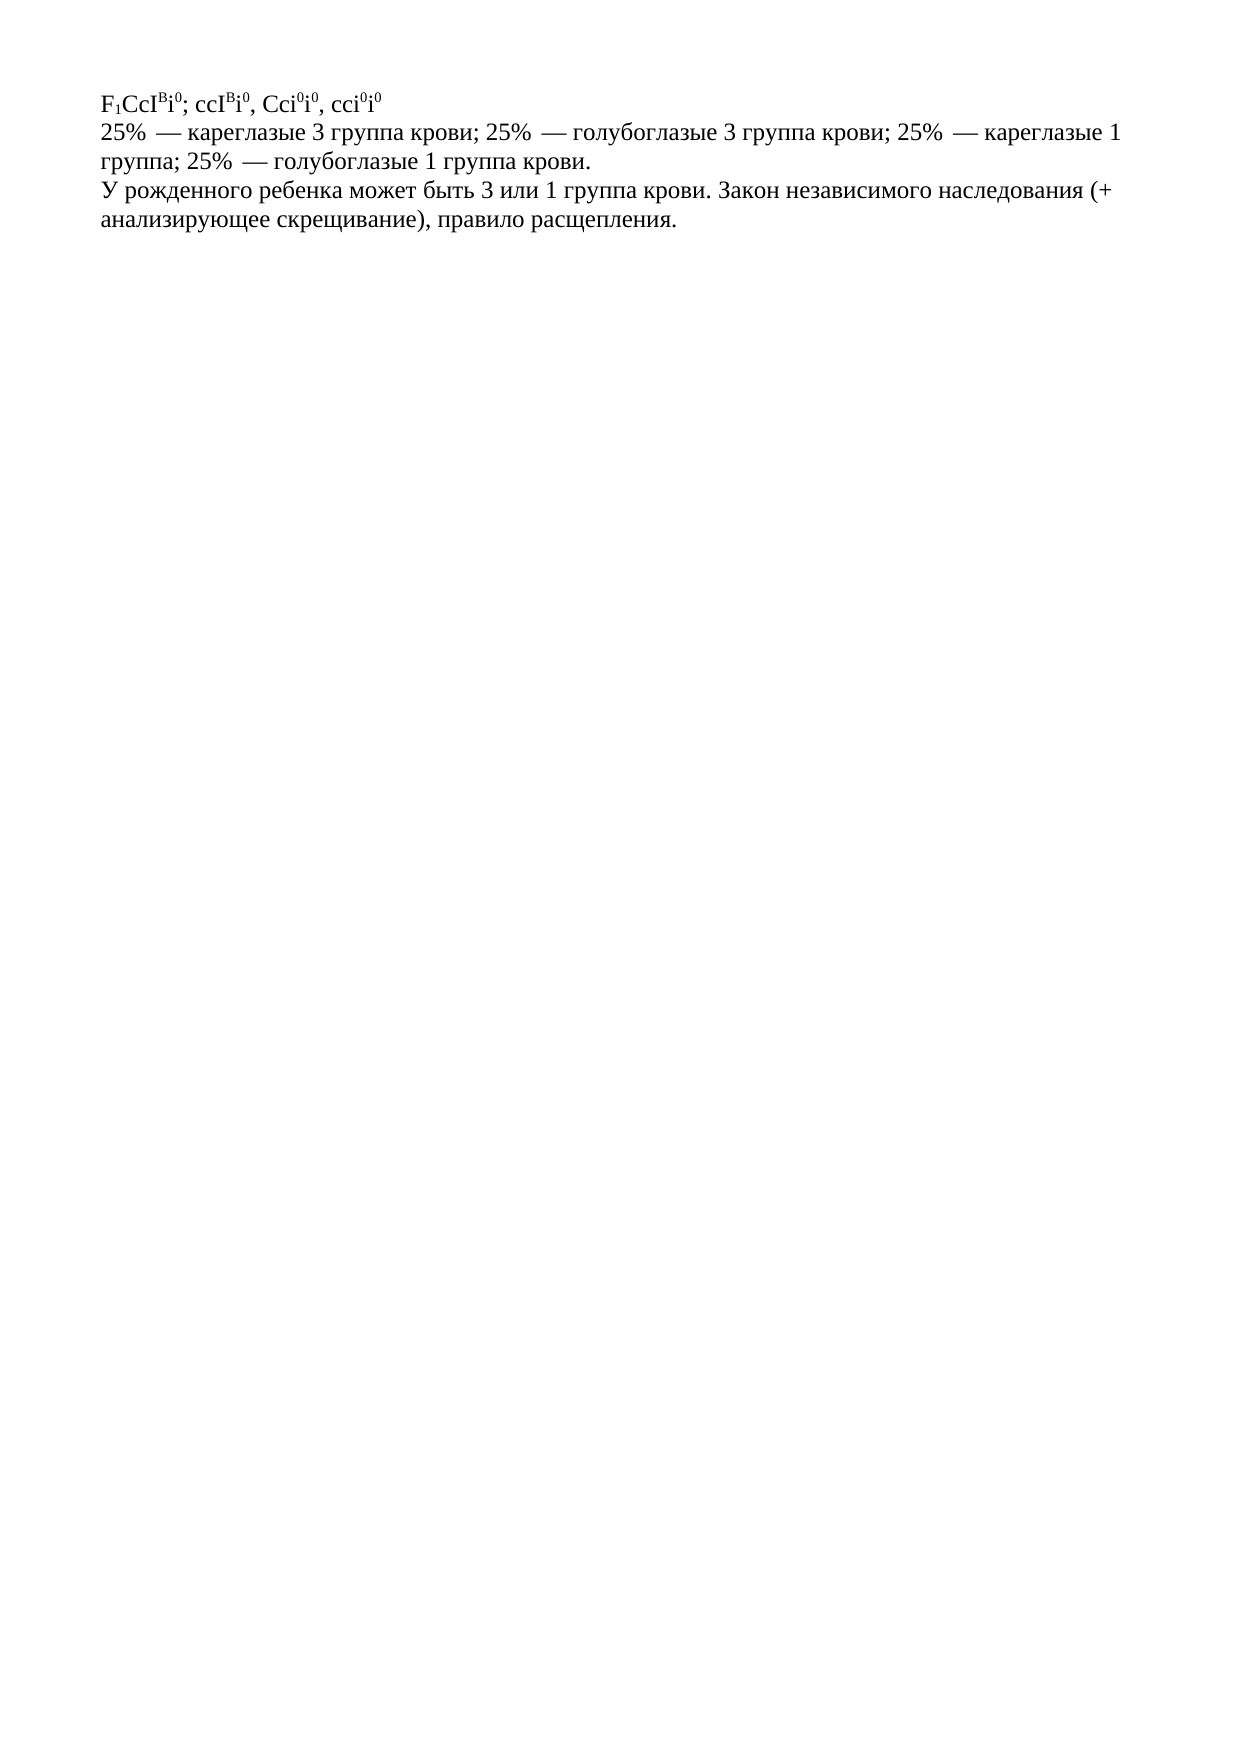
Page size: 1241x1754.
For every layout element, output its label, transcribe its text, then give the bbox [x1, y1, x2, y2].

text У рожденного ребенка может быть 3 или 1 группа крови. Закон независимого наследования (+ анализирующее скрещивание), правило расщепления. [100, 175, 1152, 232]
text F1СcIBi0; ccIBi0, Сci0i0, сci0i0 [100, 89, 1152, 117]
text 25% — кареглазые 3 группа крови; 25% — голубоглазые 3 группа крови; 25% — кареглазые 1 группа; 25% — голубоглазые 1 группа крови. [100, 117, 1152, 175]
